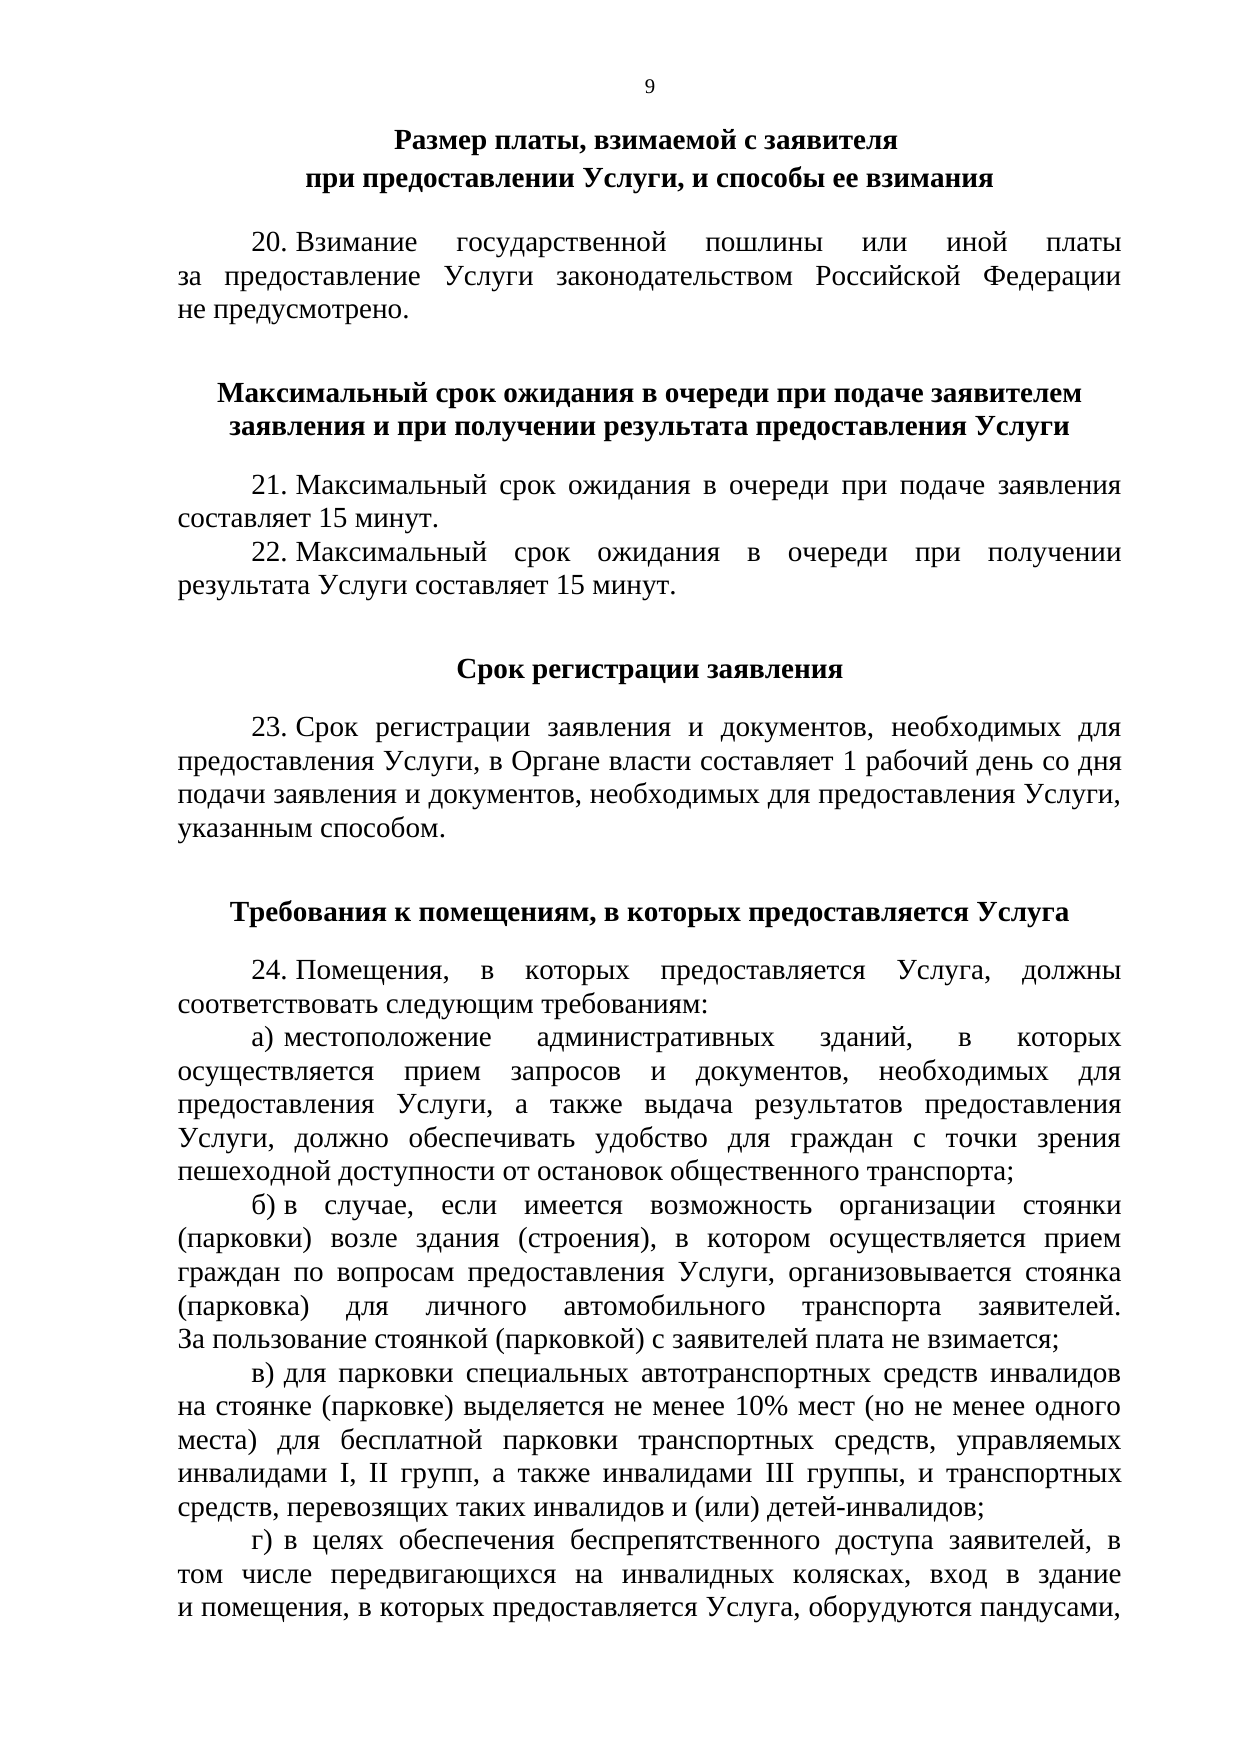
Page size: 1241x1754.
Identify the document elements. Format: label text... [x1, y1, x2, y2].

list Максимальный срок ожидания в очереди при подаче заявления составляет 15 минут. [177, 467, 1122, 534]
text Требования к помещениям, в которых предоставляется Услуга [177, 894, 1122, 927]
text Максимальный срок ожидания в очереди при подаче заявителем заявления и при получении результата предоставления Услуги [177, 375, 1122, 442]
text Размер платы, взимаемой с заявителя при предоставлении Услуги, и способы ее взимания [177, 122, 1122, 194]
list Срок регистрации заявления и документов, необходимых для предоставления Услуги, в Органе власти составляет 1 рабочий день со дня подачи заявления и документов, необходимых для предоставления Услуги, указанным способом. [177, 709, 1122, 844]
list в случае, если имеется возможность организации стоянки (парковки) возле здания (строения), в котором осуществляется прием граждан по вопросам предоставления Услуги, организовывается стоянка (парковка) для личного автомобильного транспорта заявителей. За пользование стоянкой (парковкой) с заявителей плата не взимается; [177, 1187, 1122, 1355]
list местоположение административных зданий, в которых осуществляется прием запросов и документов, необходимых для предоставления Услуги, а также выдача результатов предоставления Услуги, должно обеспечивать удобство для граждан с точки зрения пешеходной доступности от остановок общественного транспорта; [177, 1019, 1122, 1187]
list Максимальный срок ожидания в очереди при получении результата Услуги составляет 15 минут. [177, 534, 1122, 601]
list для парковки специальных автотранспортных средств инвалидов на стоянке (парковке) выделяется не менее 10% мест (но не менее одного места) для бесплатной парковки транспортных средств, управляемых инвалидами I, II групп, а также инвалидами III группы, и транспортных средств, перевозящих таких инвалидов и (или) детей-инвалидов; [177, 1355, 1122, 1522]
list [177, 1522, 1122, 1623]
list Взимание государственной пошлины или иной платы за предоставление Услуги законодательством Российской Федерации не предусмотрено. [177, 224, 1122, 325]
list Помещения, в которых предоставляется Услуга, должны соответствовать следующим требованиям: [177, 952, 1122, 1019]
text Срок регистрации заявления [177, 651, 1122, 684]
